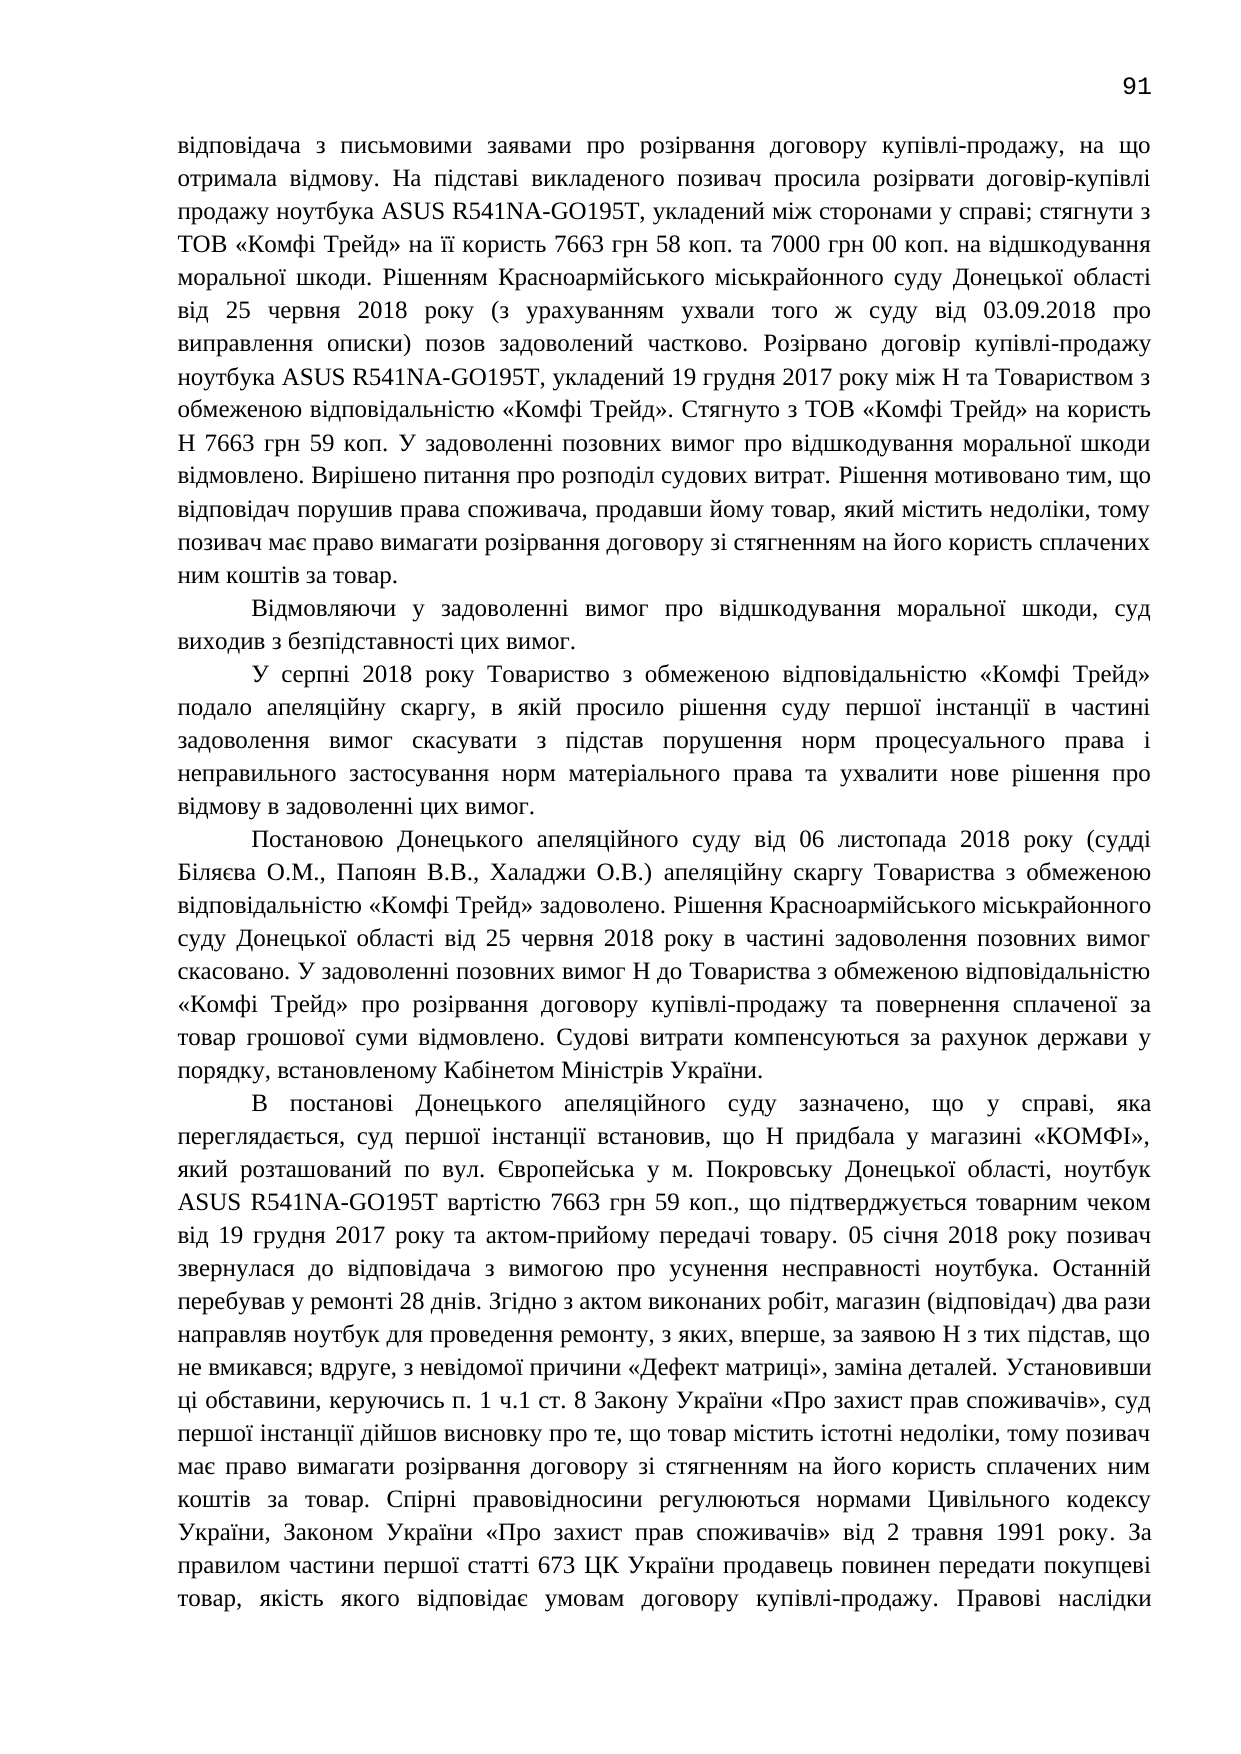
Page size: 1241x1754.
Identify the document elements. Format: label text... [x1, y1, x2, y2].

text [177, 130, 1152, 196]
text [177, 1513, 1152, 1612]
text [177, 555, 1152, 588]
text У серпні 2018 року Товариство з обмеженою відповідальністю «Комфі Трейд» подало апеляційну скаргу, в якій просило рішення суду першої інстанції в частині задоволення вимог скасувати з підстав порушення норм процесуального права і неправильного застосування норм матеріального права та ухвалити нове рішення про відмову в задоволенні цих вимог. [177, 659, 1152, 692]
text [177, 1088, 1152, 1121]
text Постановою Донецького апеляційного суду від 06 листопада 2018 року (судді Біляєва О.М., Папоян В.В., Халаджи О.В.) апеляційну скаргу Товариства з обмеженою відповідальністю «Комфі Трейд» задоволено. Рішення Красноармійського міськрайонного суду Донецької області від 25 червня 2018 року в частині задоволення позовних вимог скасовано. У задоволенні позовних вимог Н до Товариства з обмеженою відповідальністю «Комфі Трейд» про розірвання договору купівлі-продажу та повернення сплаченої за товар грошової суми відмовлено. Судові витрати компенсуються за рахунок держави у порядку, встановленому Кабінетом Міністрів України. [177, 824, 1152, 890]
text Відмовляючи у задоволенні вимог про відшкодування моральної шкоди, суд виходив з безпідставності цих вимог. [177, 593, 1152, 654]
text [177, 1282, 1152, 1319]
text У серпні 2018 року Товариство з обмеженою відповідальністю «Комфі Трейд» подало апеляційну скаргу, в якій просило рішення суду першої інстанції в частині задоволення вимог скасувати з підстав порушення норм процесуального права і неправильного застосування норм матеріального права та ухвалити нове рішення про відмову в задоволенні цих вимог. [177, 787, 1152, 819]
